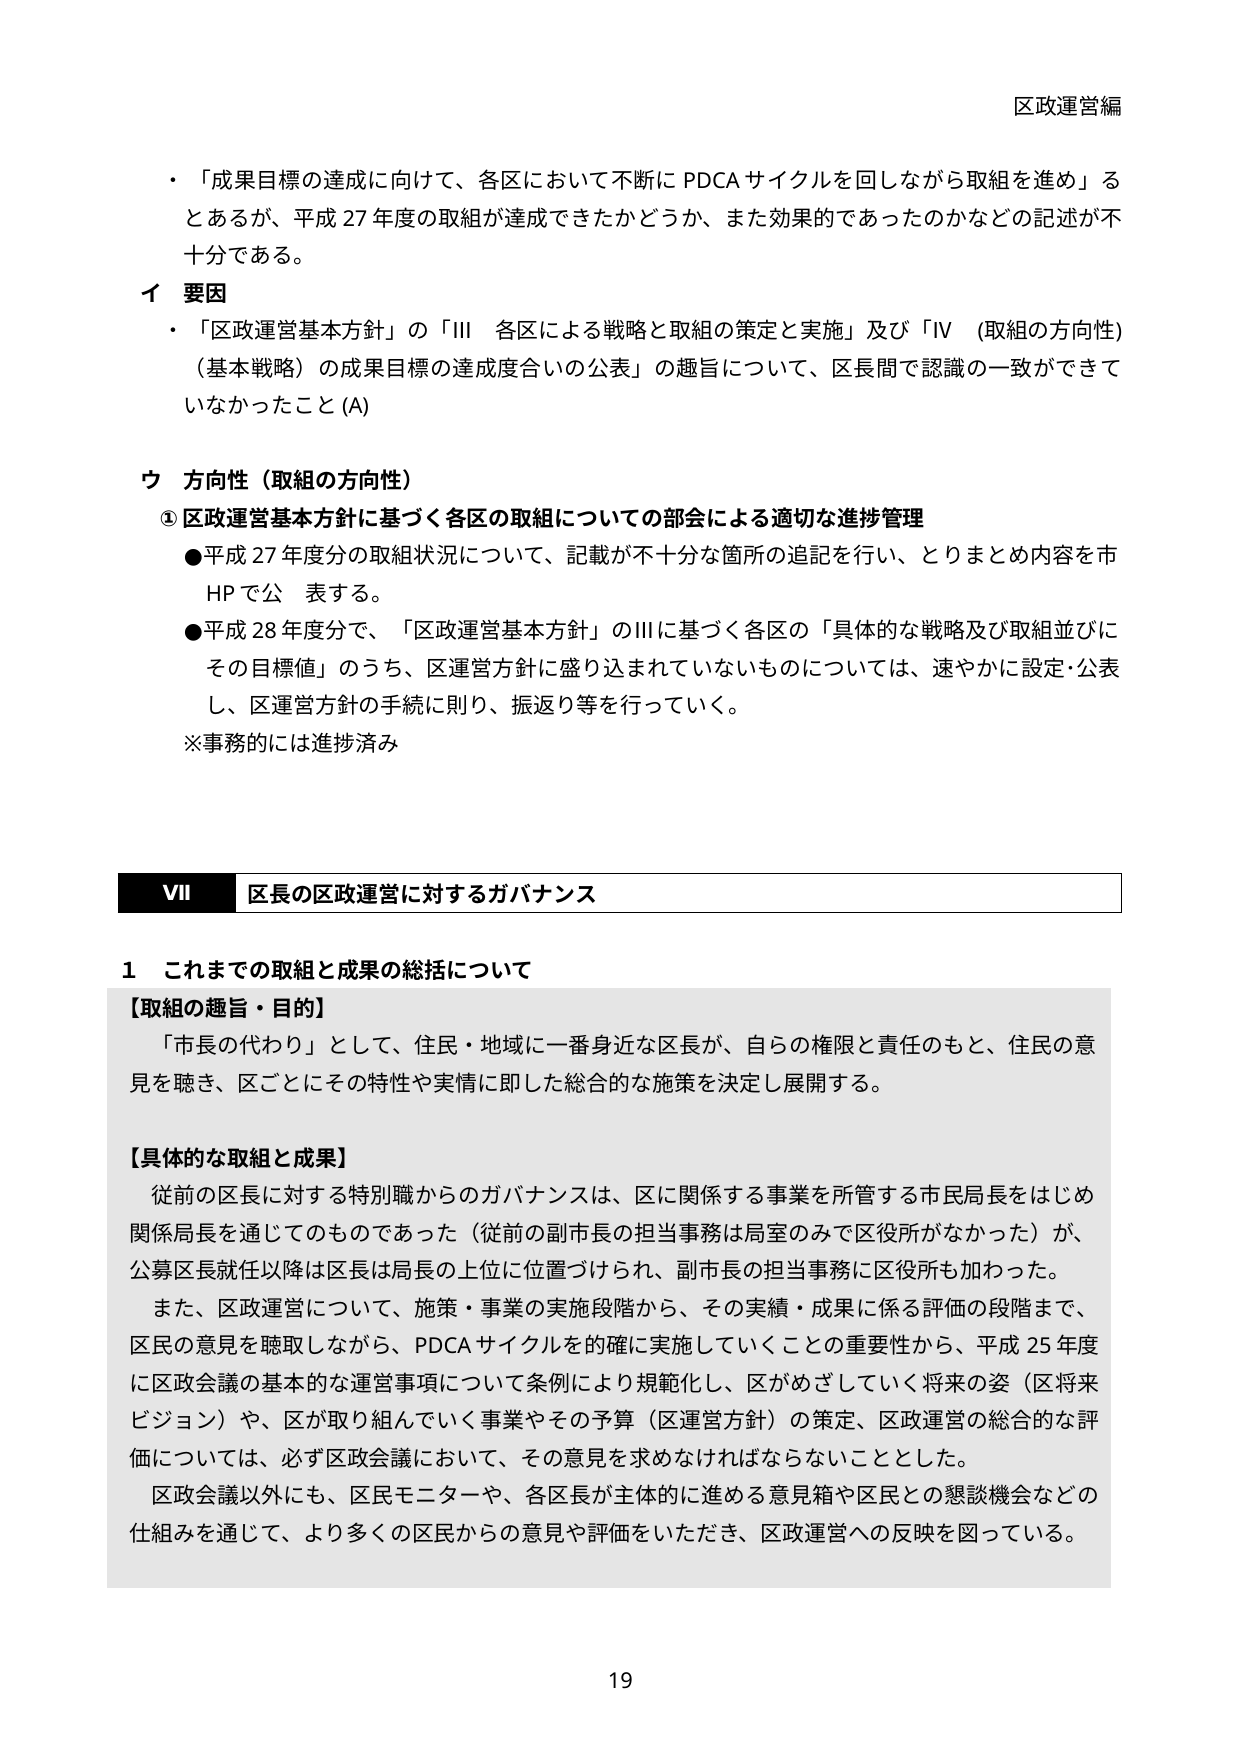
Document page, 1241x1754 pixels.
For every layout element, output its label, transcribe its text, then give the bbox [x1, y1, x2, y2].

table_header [107, 988, 1111, 1588]
text ①区政運営基本方針に基づく各区の取組についての部会による適切な進捗管理 [137, 498, 1122, 536]
text ●平成28年度分で、「区政運営基本方針」のⅢに基づく各区の「具体的な戦略及び取組並びにその目標値」のうち、区運営方針に盛り込まれていないものについては、速やかに設定･公表し、区運営方針の手続に則り、振返り等を行っていく。 [184, 611, 1122, 723]
text ・ 「成果目標の達成に向けて、各区において不断にPDCAサイクルを回しながら取組を進め」るとあるが、平成27年度の取組が達成できたかどうか、また効果的であったのかなどの記述が不十分である。 [162, 161, 1122, 273]
text １ これまでの取組と成果の総括について [118, 950, 1122, 988]
text ・ 「区政運営基本方針」の「Ⅲ 各区による戦略と取組の策定と実施」及び「Ⅳ (取組の方向性)（基本戦略）の成果目標の達成度合いの公表」の趣旨について、区長間で認識の一致ができていなかったこと (A) [162, 311, 1122, 423]
text イ 要因 [118, 273, 1122, 311]
text ウ 方向性（取組の方向性） [118, 461, 1122, 498]
table_header Ⅶ [119, 874, 235, 912]
text ●平成27年度分の取組状況について、記載が不十分な箇所の追記を行い、とりまとめ内容を市HPで公 表する。 [184, 536, 1122, 611]
table_header 区長の区政運営に対するガバナンス [236, 874, 1121, 912]
text ※事務的には進捗済み [184, 723, 1122, 761]
